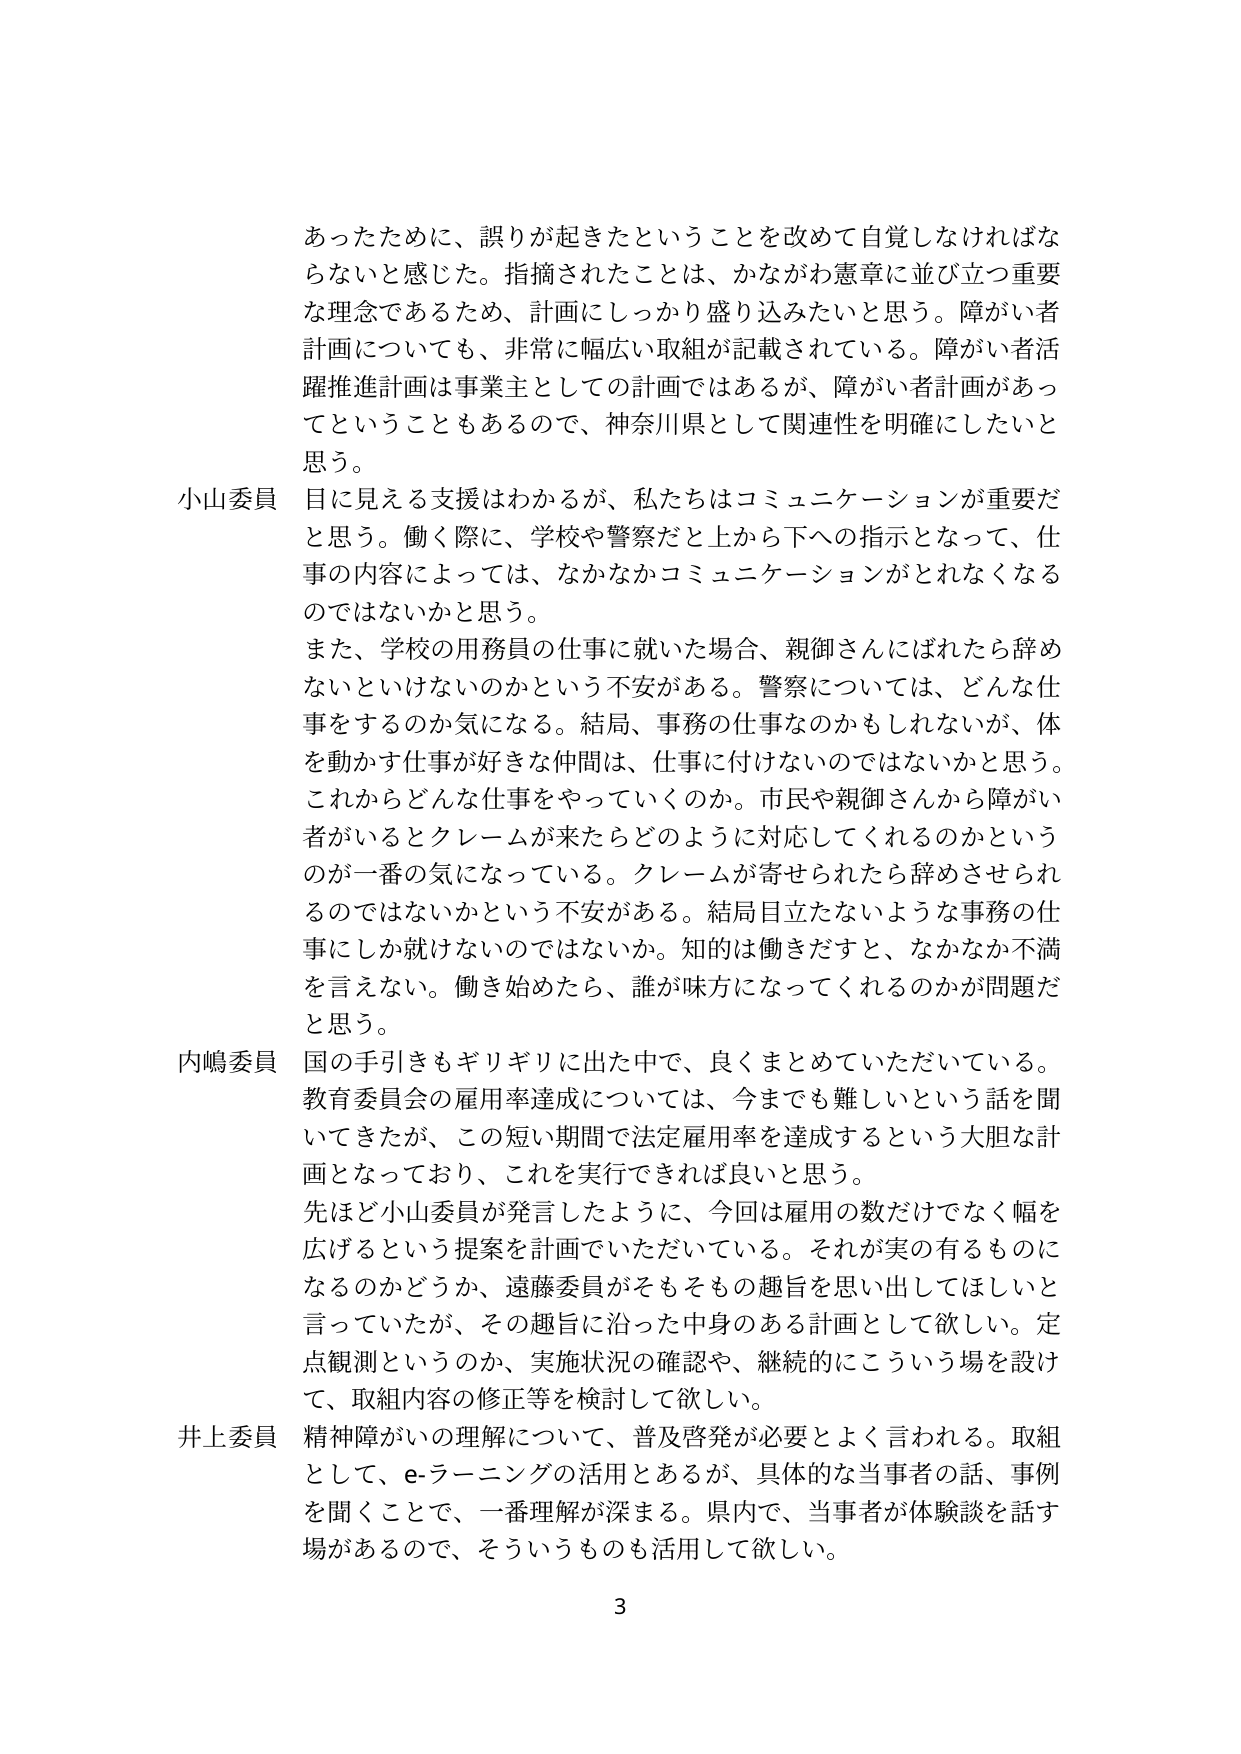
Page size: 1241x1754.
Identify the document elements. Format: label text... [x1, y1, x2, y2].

text 井上委員 精神障がいの理解について、普及啓発が必要とよく言われる。取組として、e-ラーニングの活用とあるが、具体的な当事者の話、事例を聞くことで、一番理解が深まる。県内で、当事者が体験談を話す場があるので、そういうものも活用して欲しい。 [177, 1417, 1063, 1567]
text 小山委員 目に見える支援はわかるが、私たちはコミュニケーションが重要だと思う。働く際に、学校や警察だと上から下への指示となって、仕事の内容によっては、なかなかコミュニケーションがとれなくなるのではないかと思う。 [177, 479, 1063, 629]
text また、学校の用務員の仕事に就いた場合、親御さんにばれたら辞めないといけないのかという不安がある。警察については、どんな仕事をするのか気になる。結局、事務の仕事なのかもしれないが、体を動かす仕事が好きな仲間は、仕事に付けないのではないかと思う。 [177, 629, 1063, 779]
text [177, 217, 1063, 479]
text これからどんな仕事をやっていくのか。市民や親御さんから障がい者がいるとクレームが来たらどのように対応してくれるのかというのが一番の気になっている。クレームが寄せられたら辞めさせられるのではないかという不安がある。結局目立たないような事務の仕事にしか就けないのではないか。知的は働きだすと、なかなか不満を言えない。働き始めたら、誰が味方になってくれるのかが問題だと思う。 [177, 779, 1063, 1042]
text 先ほど小山委員が発言したように、今回は雇用の数だけでなく幅を広げるという提案を計画でいただいている。それが実の有るものになるのかどうか、遠藤委員がそもそもの趣旨を思い出してほしいと言っていたが、その趣旨に沿った中身のある計画として欲しい。定点観測というのか、実施状況の確認や、継続的にこういう場を設けて、取組内容の修正等を検討して欲しい。 [177, 1192, 1063, 1417]
text 内嶋委員 国の手引きもギリギリに出た中で、良くまとめていただいている。教育委員会の雇用率達成については、今までも難しいという話を聞いてきたが、この短い期間で法定雇用率を達成するという大胆な計画となっており、これを実行できれば良いと思う。 [177, 1042, 1063, 1192]
